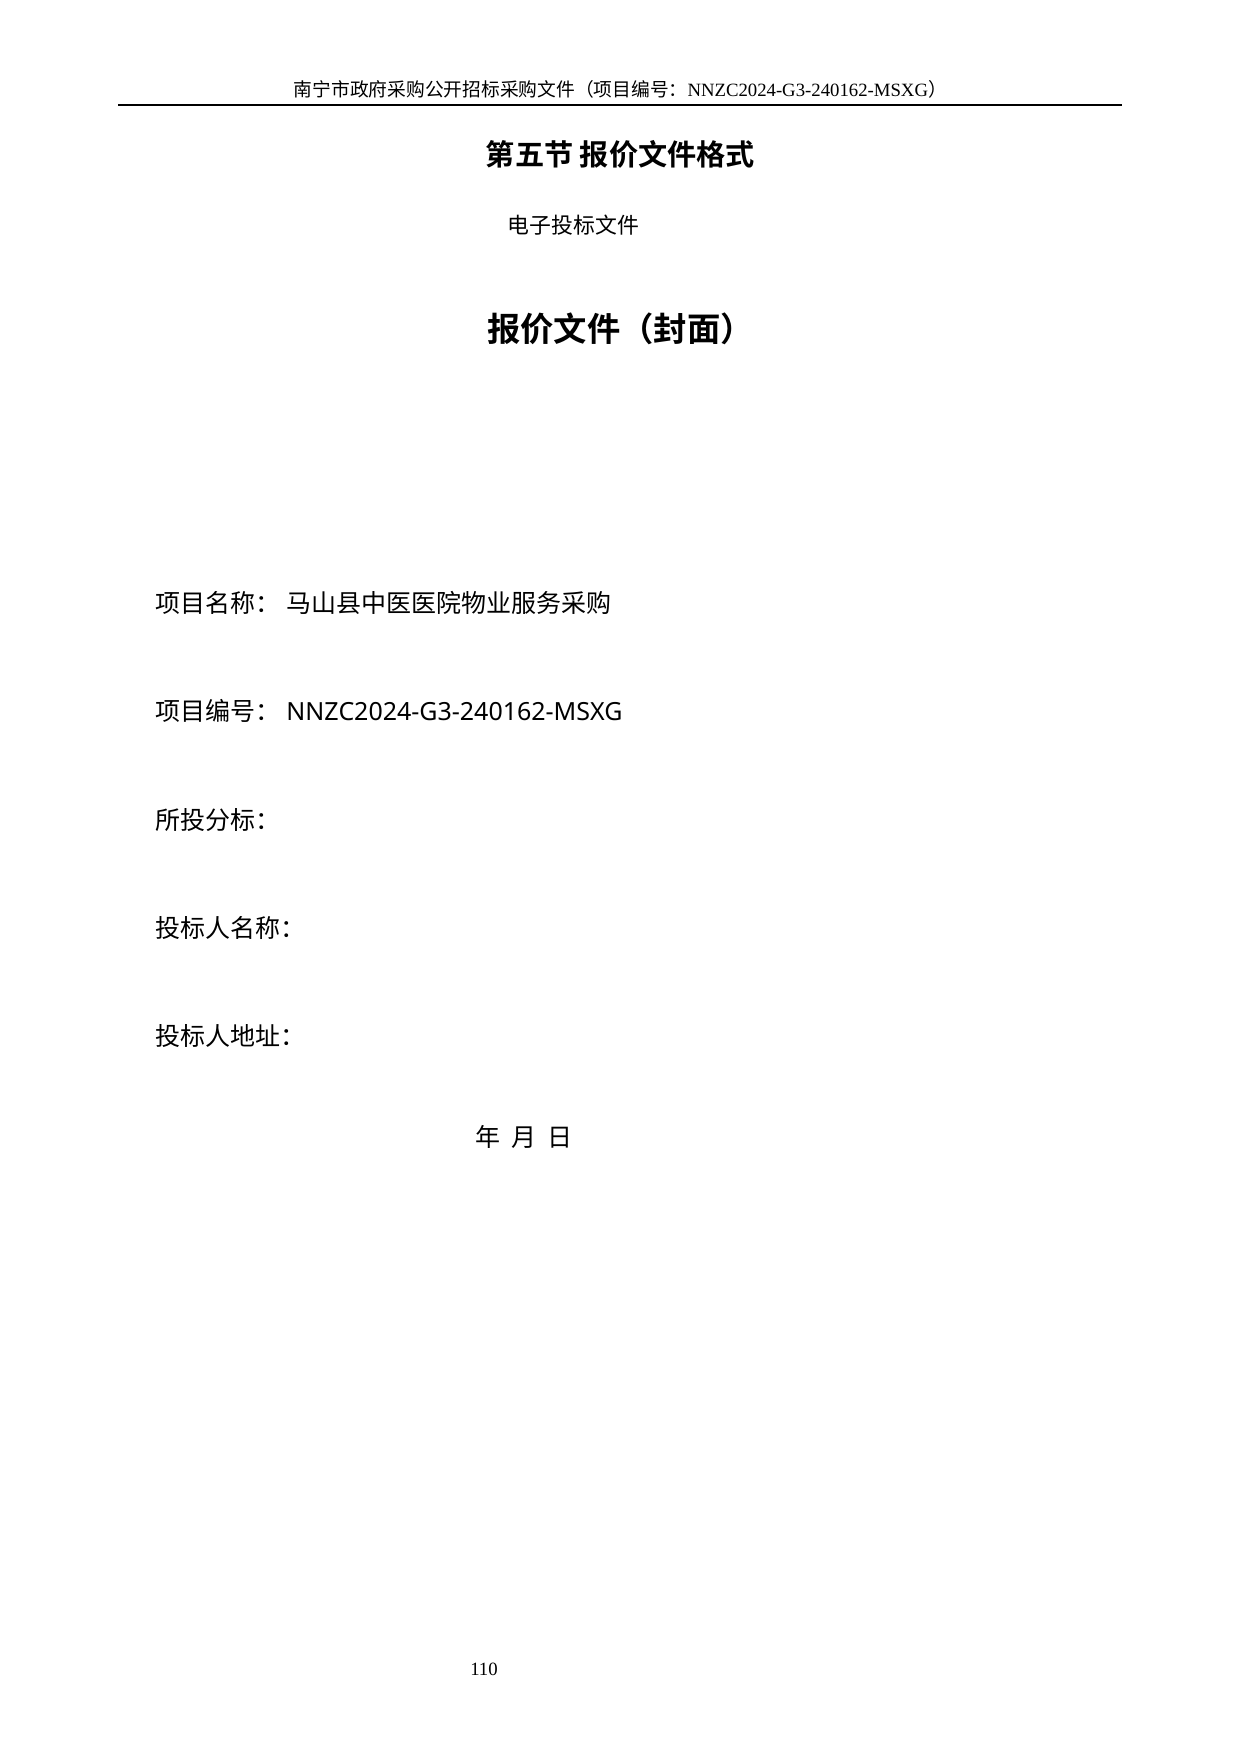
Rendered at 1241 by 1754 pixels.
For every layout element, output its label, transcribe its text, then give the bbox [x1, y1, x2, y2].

text 年 月 日 [118, 1113, 1122, 1155]
text 投标人地址： [118, 1012, 1122, 1054]
text 所投分标： [118, 796, 1122, 837]
text 投标人名称： [118, 904, 1122, 946]
text 电子投标文件 [118, 200, 1122, 242]
text 项目编号： NNZC2024-G3-240162-MSXG [118, 687, 1122, 729]
text 第五节 报价文件格式 [118, 118, 1122, 187]
text 报价文件（封面） [118, 308, 1122, 350]
text 项目名称： 马山县中医医院物业服务采购 [118, 579, 1122, 621]
